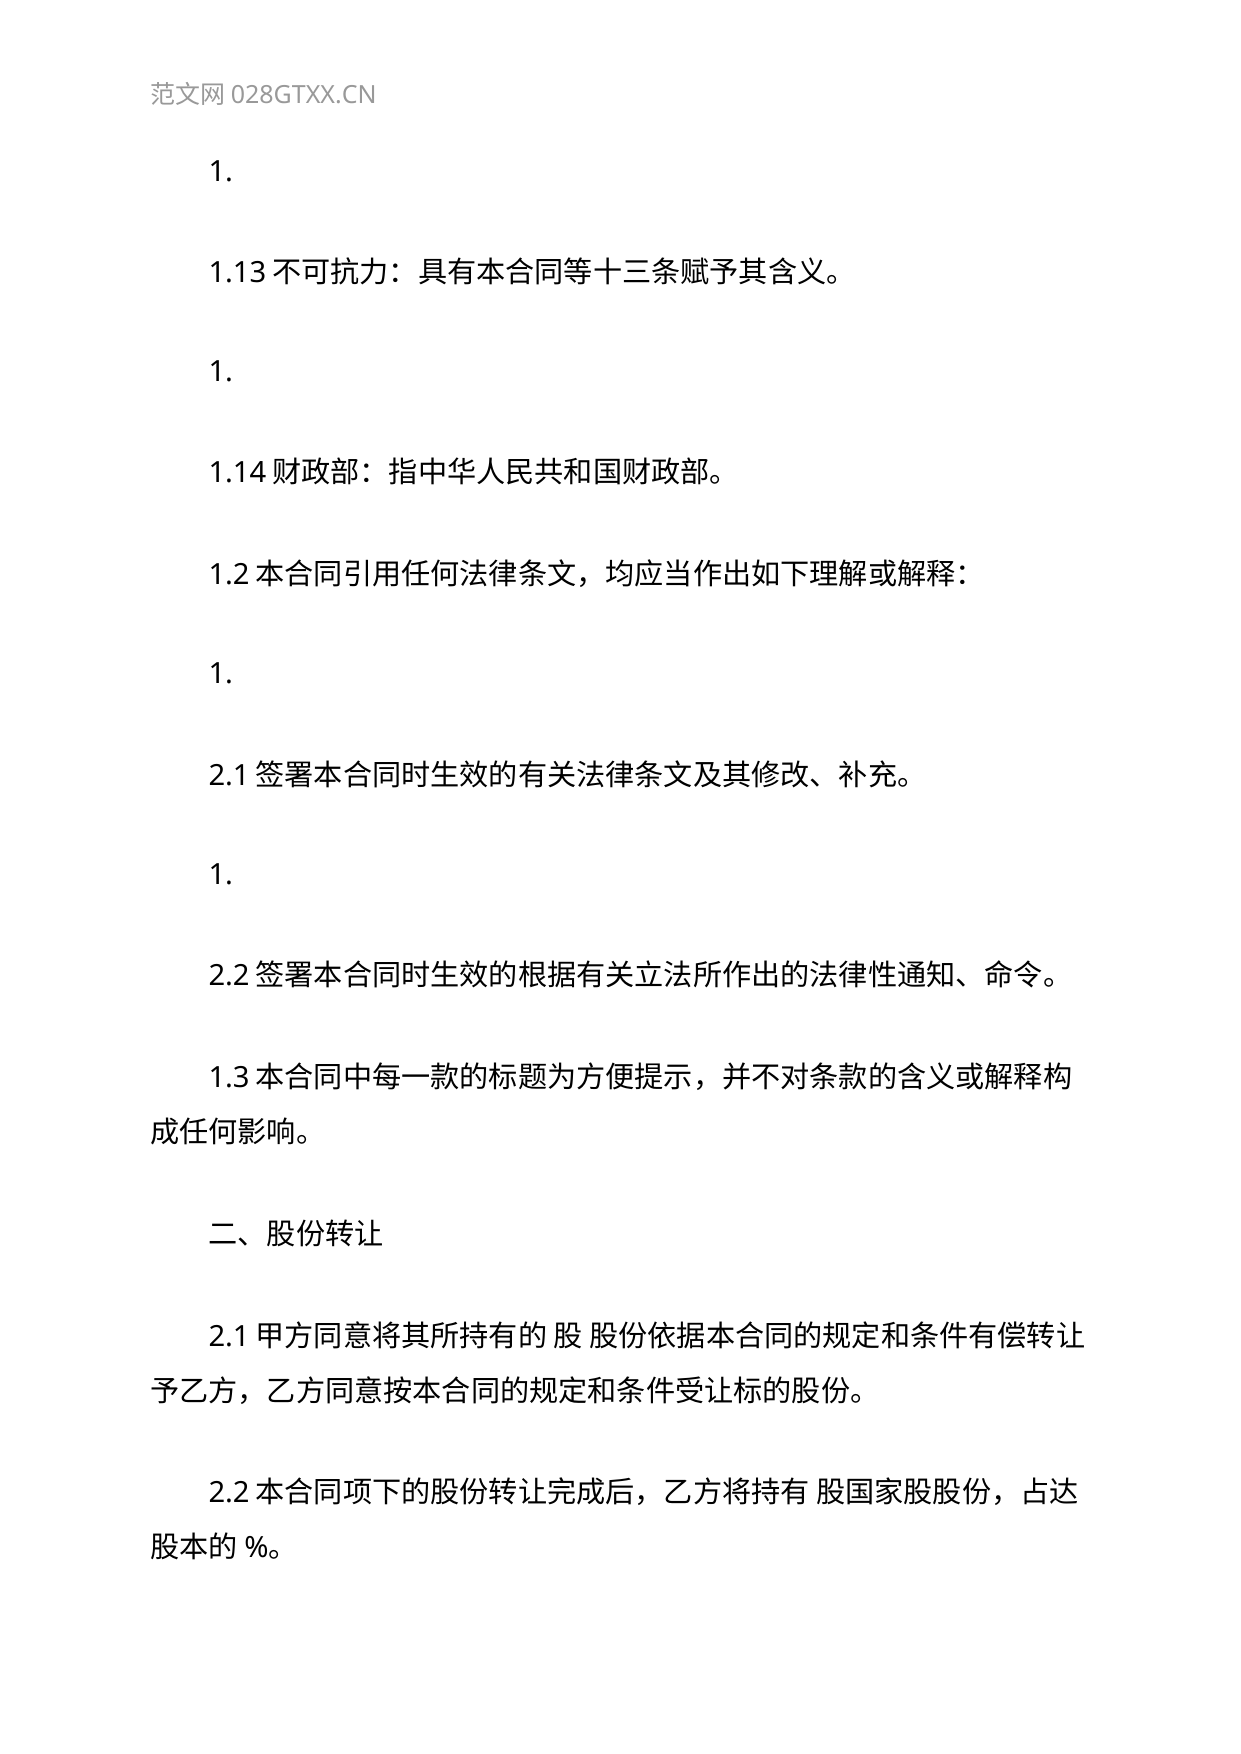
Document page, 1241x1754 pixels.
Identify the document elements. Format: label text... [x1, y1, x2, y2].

text 1. [150, 653, 1090, 692]
text 1.2本合同引用任何法律条文，均应当作出如下理解或解释： [150, 551, 1090, 593]
text 2.2本合同项下的股份转让完成后，乙方将持有 股国家股股份，占达股本的 %。 [150, 1469, 1090, 1566]
text 1.3本合同中每一款的标题为方便提示，并不对条款的含义或解释构成任何影响。 [150, 1054, 1090, 1151]
text 2.2签署本合同时生效的根据有关立法所作出的法律性通知、命令。 [150, 952, 1090, 994]
text 2.1签署本合同时生效的有关法律条文及其修改、补充。 [150, 751, 1090, 794]
text 1.14财政部：指中华人民共和国财政部。 [150, 449, 1090, 491]
text 1. [150, 350, 1090, 390]
text 1. [150, 150, 1090, 190]
text 2.1甲方同意将其所持有的 股 股份依据本合同的规定和条件有偿转让予乙方，乙方同意按本合同的规定和条件受让标的股份。 [150, 1312, 1090, 1409]
text 二、股份转让 [150, 1210, 1090, 1253]
text 1. [150, 853, 1090, 893]
text 1.13不可抗力：具有本合同等十三条赋予其含义。 [150, 248, 1090, 291]
